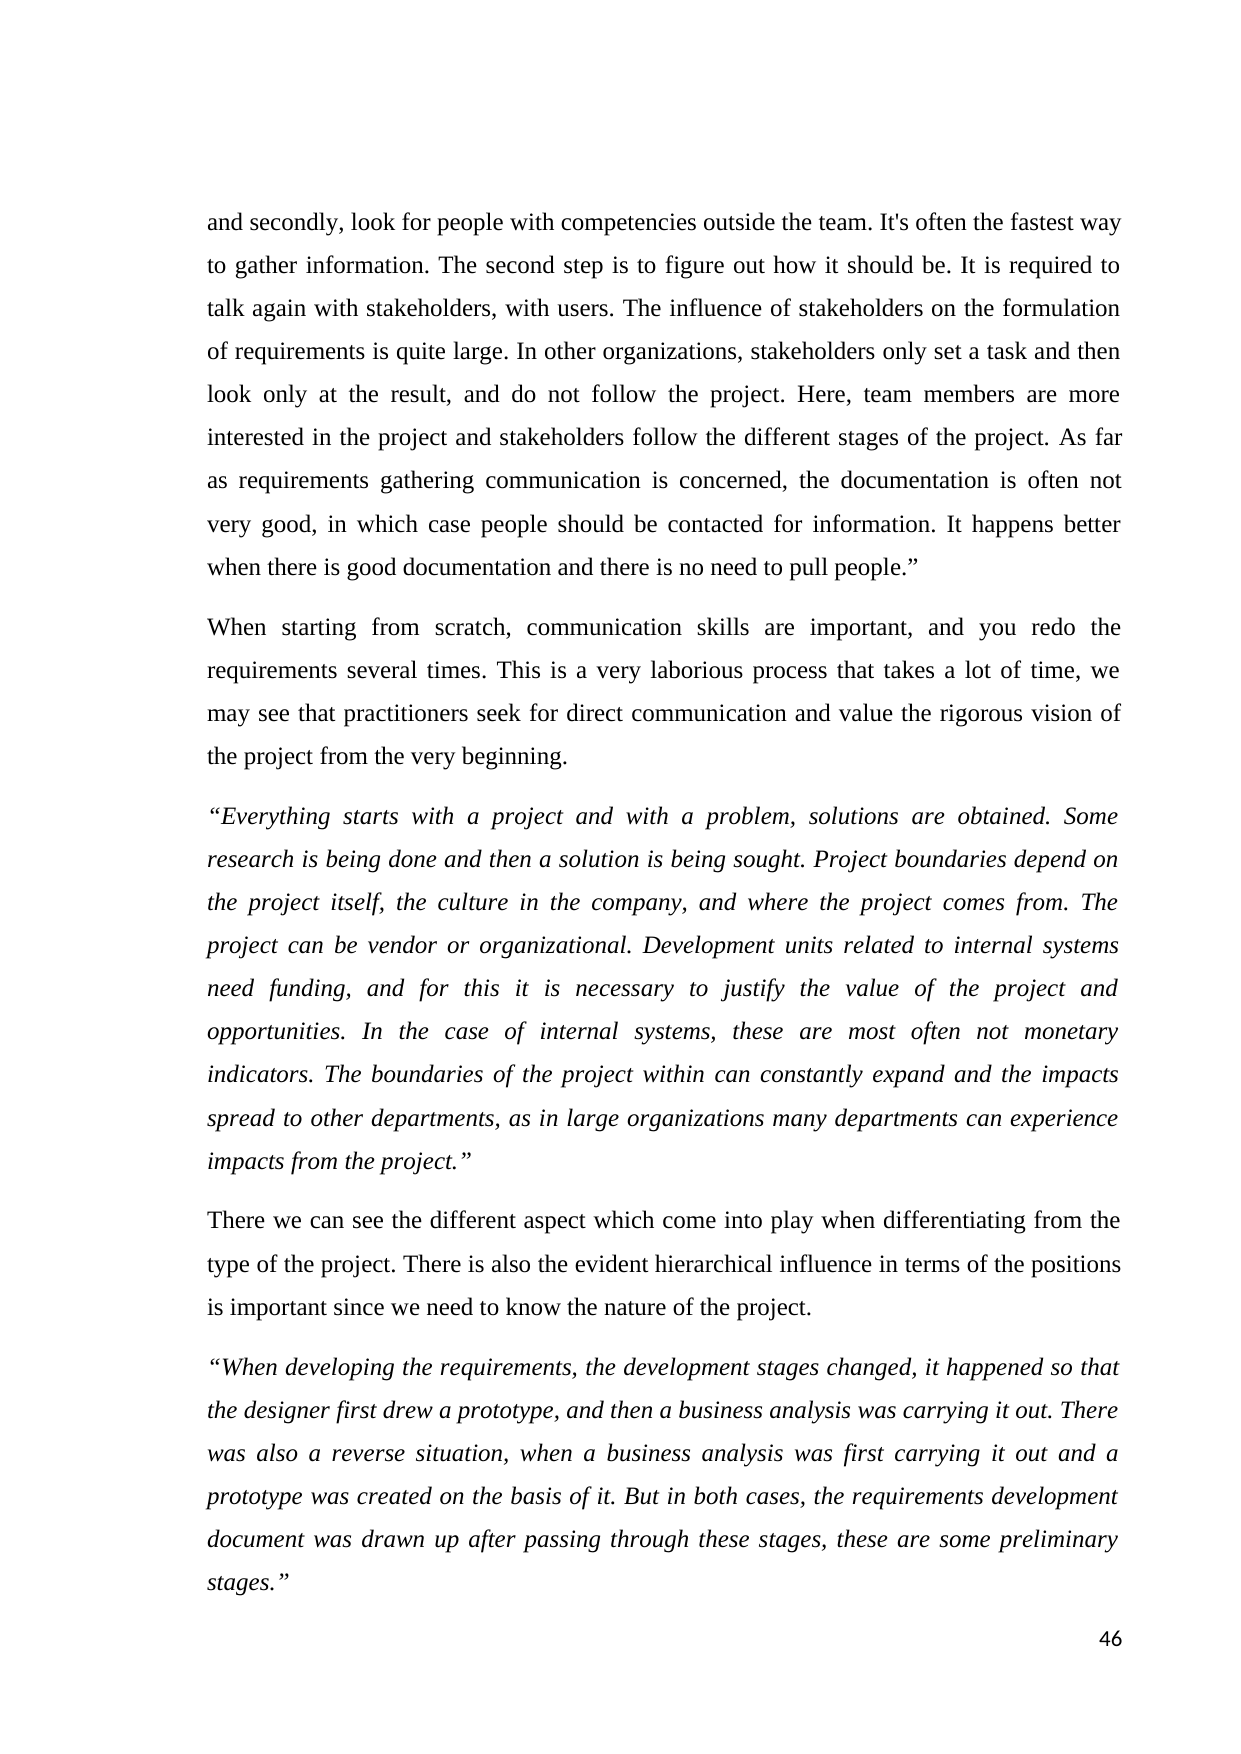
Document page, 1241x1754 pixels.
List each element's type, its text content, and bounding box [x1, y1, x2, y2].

text “When developing the requirements, the development stages changed, it happened so that the designer first drew a prototype, and then a business analysis was carrying it out. There was also a reverse situation, when a business analysis was first carrying it out and a prototype was created on the basis of it. But in both cases, the requirements development document was drawn up after passing through these stages, these are some preliminary stages.” [207, 1352, 1122, 1596]
text When starting from scratch, communication skills are important, and you redo the requirements several times. This is a very laborious process that takes a lot of time, we may see that practitioners seek for direct communication and value the rigorous vision of the project from the very beginning. [207, 612, 1122, 770]
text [207, 207, 1122, 581]
text There we can see the different aspect which come into play when differentiating from the type of the project. There is also the evident hierarchical influence in terms of the positions is important since we need to know the nature of the project. [207, 1206, 1122, 1321]
text “Everything starts with a project and with a problem, solutions are obtained. Some research is being done and then a solution is being sought. Project boundaries depend on the project itself, the culture in the company, and where the project comes from. The project can be vendor or organizational. Development units related to internal systems need funding, and for this it is necessary to justify the value of the project and opportunities. In the case of internal systems, these are most often not monetary indicators. The boundaries of the project within can constantly expand and the impacts spread to other departments, as in large organizations many departments can experience impacts from the project.” [207, 801, 1122, 1174]
